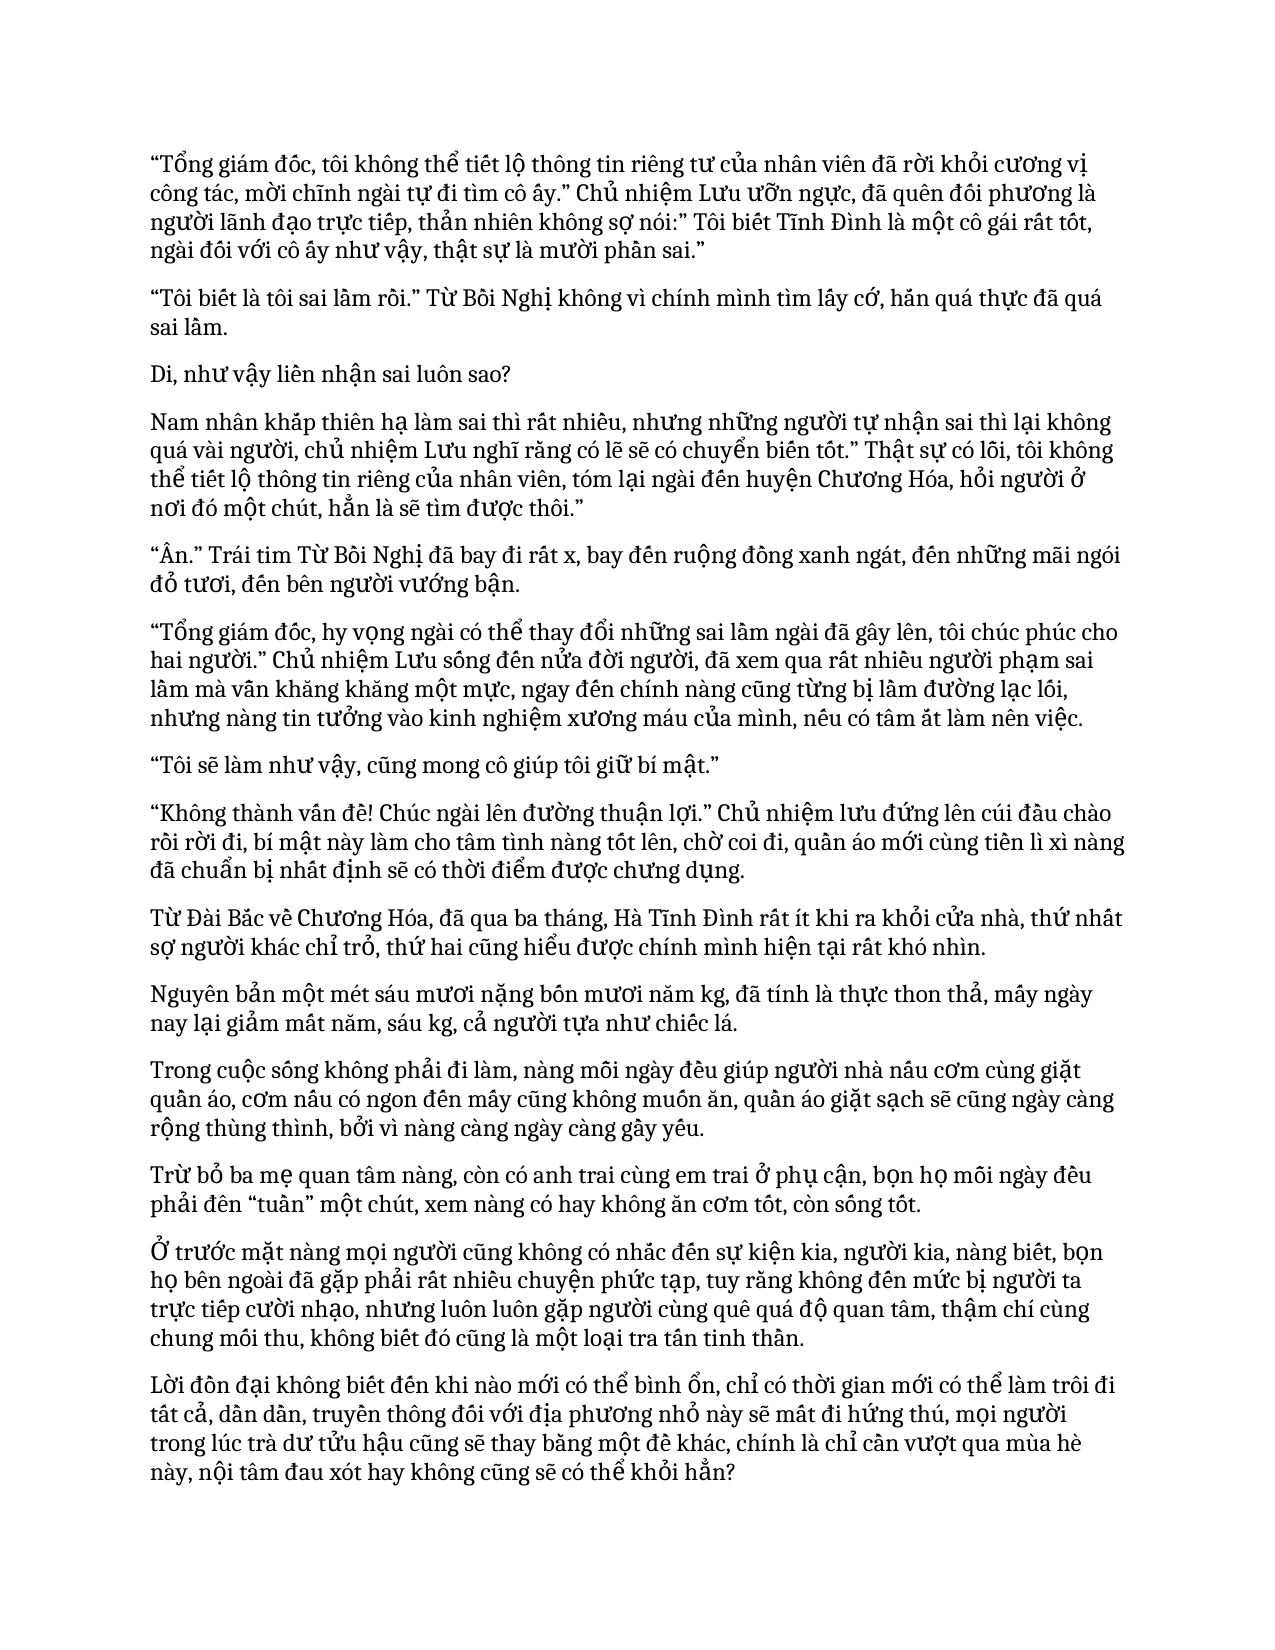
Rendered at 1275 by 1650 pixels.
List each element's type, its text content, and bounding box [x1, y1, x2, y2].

text Lời đồn đại không biết đến khi nào mới có thể bình ổn, chỉ có thời gian mới có thể làm trôi đi tất cả, dần dần, truyền thông đối với địa phương nhỏ này sẽ mất đi hứng thú, mọi người trong lúc trà dư tửu hậu cũng sẽ thay bằng một đề khác, chính là chỉ cần vượt qua mùa hè này, nội tâm đau xót hay không cũng sẽ có thể khỏi hẳn? [150, 1371, 1125, 1486]
text Nam nhân khắp thiên hạ làm sai thì rất nhiều, nhưng những người tự nhận sai thì lại không quá vài người, chủ nhiệm Lưu nghĩ rằng có lẽ sẽ có chuyển biến tốt.” Thật sự có lỗi, tôi không thể tiết lộ thông tin riêng của nhân viên, tóm lại ngài đến huyện Chương Hóa, hỏi người ở nơi đó một chút, hẳn là sẽ tìm được thôi.” [150, 407, 1125, 522]
text Từ Đài Bắc về Chương Hóa, đã qua ba tháng, Hà Tĩnh Đình rất ít khi ra khỏi cửa nhà, thứ nhất sợ người khác chỉ trỏ, thứ hai cũng hiểu được chính mình hiện tại rất khó nhìn. [150, 904, 1125, 961]
text “Ân.” Trái tim Từ Bồi Nghị đã bay đi rất x, bay đến ruộng đồng xanh ngát, đến những mãi ngói đỏ tươi, đến bên người vướng bận. [150, 541, 1125, 599]
text “Tôi sẽ làm như vậy, cũng mong cô giúp tôi giữ bí mật.” [150, 751, 1125, 780]
text Ở trước mặt nàng mọi người cũng không có nhắc đến sự kiện kia, người kia, nàng biết, bọn họ bên ngoài đã gặp phải rất nhiều chuyện phức tạp, tuy rằng không đến mức bị người ta trực tiếp cười nhạo, nhưng luôn luôn gặp người cùng quê quá độ quan tâm, thậm chí cùng chung mối thu, không biết đó cũng là một loại tra tấn tinh thần. [150, 1237, 1125, 1352]
text “Tổng giám đốc, tôi không thể tiết lộ thông tin riêng tư của nhân viên đã rời khỏi cương vị công tác, mời chĩnh ngài tự đi tìm cô ấy.” Chủ nhiệm Lưu ưỡn ngực, đã quên đối phương là người lãnh đạo trực tiếp, thản nhiên không sợ nói:” Tôi biết Tĩnh Đình là một cô gái rất tốt, ngài đối với cô ấy như vậy, thật sự là mười phần sai.” [150, 150, 1125, 265]
text “Tổng giám đốc, hy vọng ngài có thể thay đổi những sai lầm ngài đã gây lên, tôi chúc phúc cho hai người.” Chủ nhiệm Lưu sống đến nửa đời người, đã xem qua rất nhiều người phạm sai lầm mà vẫn khăng khăng một mực, ngay đến chính nàng cũng từng bị lầm đường lạc lối, nhưng nàng tin tưởng vào kinh nghiệm xương máu của mình, nếu có tâm ắt làm nên việc. [150, 617, 1125, 732]
text Trong cuộc sống không phải đi làm, nàng mỗi ngày đều giúp người nhà nấu cơm cùng giặt quần áo, cơm nấu có ngon đến mấy cũng không muốn ăn, quần áo giặt sạch sẽ cũng ngày càng rộng thùng thình, bởi vì nàng càng ngày càng gầy yếu. [150, 1056, 1125, 1142]
text Di, như vậy liền nhận sai luôn sao? [150, 360, 1125, 389]
text Nguyên bản một mét sáu mươi nặng bốn mươi năm kg, đã tính là thực thon thả, mấy ngày nay lại giảm mất năm, sáu kg, cả người tựa như chiếc lá. [150, 980, 1125, 1037]
text “Không thành vấn đề! Chúc ngài lên đường thuận lợi.” Chủ nhiệm lưu đứng lên cúi đầu chào rồi rời đi, bí mật này làm cho tâm tình nàng tốt lên, chờ coi đi, quần áo mới cùng tiền lì xì nàng đã chuẩn bị nhất định sẽ có thời điểm được chưng dụng. [150, 799, 1125, 885]
text Trừ bỏ ba mẹ quan tâm nàng, còn có anh trai cùng em trai ở phụ cận, bọn họ mỗi ngày đều phải đên “tuần” một chút, xem nàng có hay không ăn cơm tốt, còn sống tốt. [150, 1161, 1125, 1219]
text “Tôi biết là tôi sai lầm rồi.” Từ Bồi Nghị không vì chính mình tìm lấy cớ, hắn quá thực đã quá sai lầm. [150, 284, 1125, 341]
